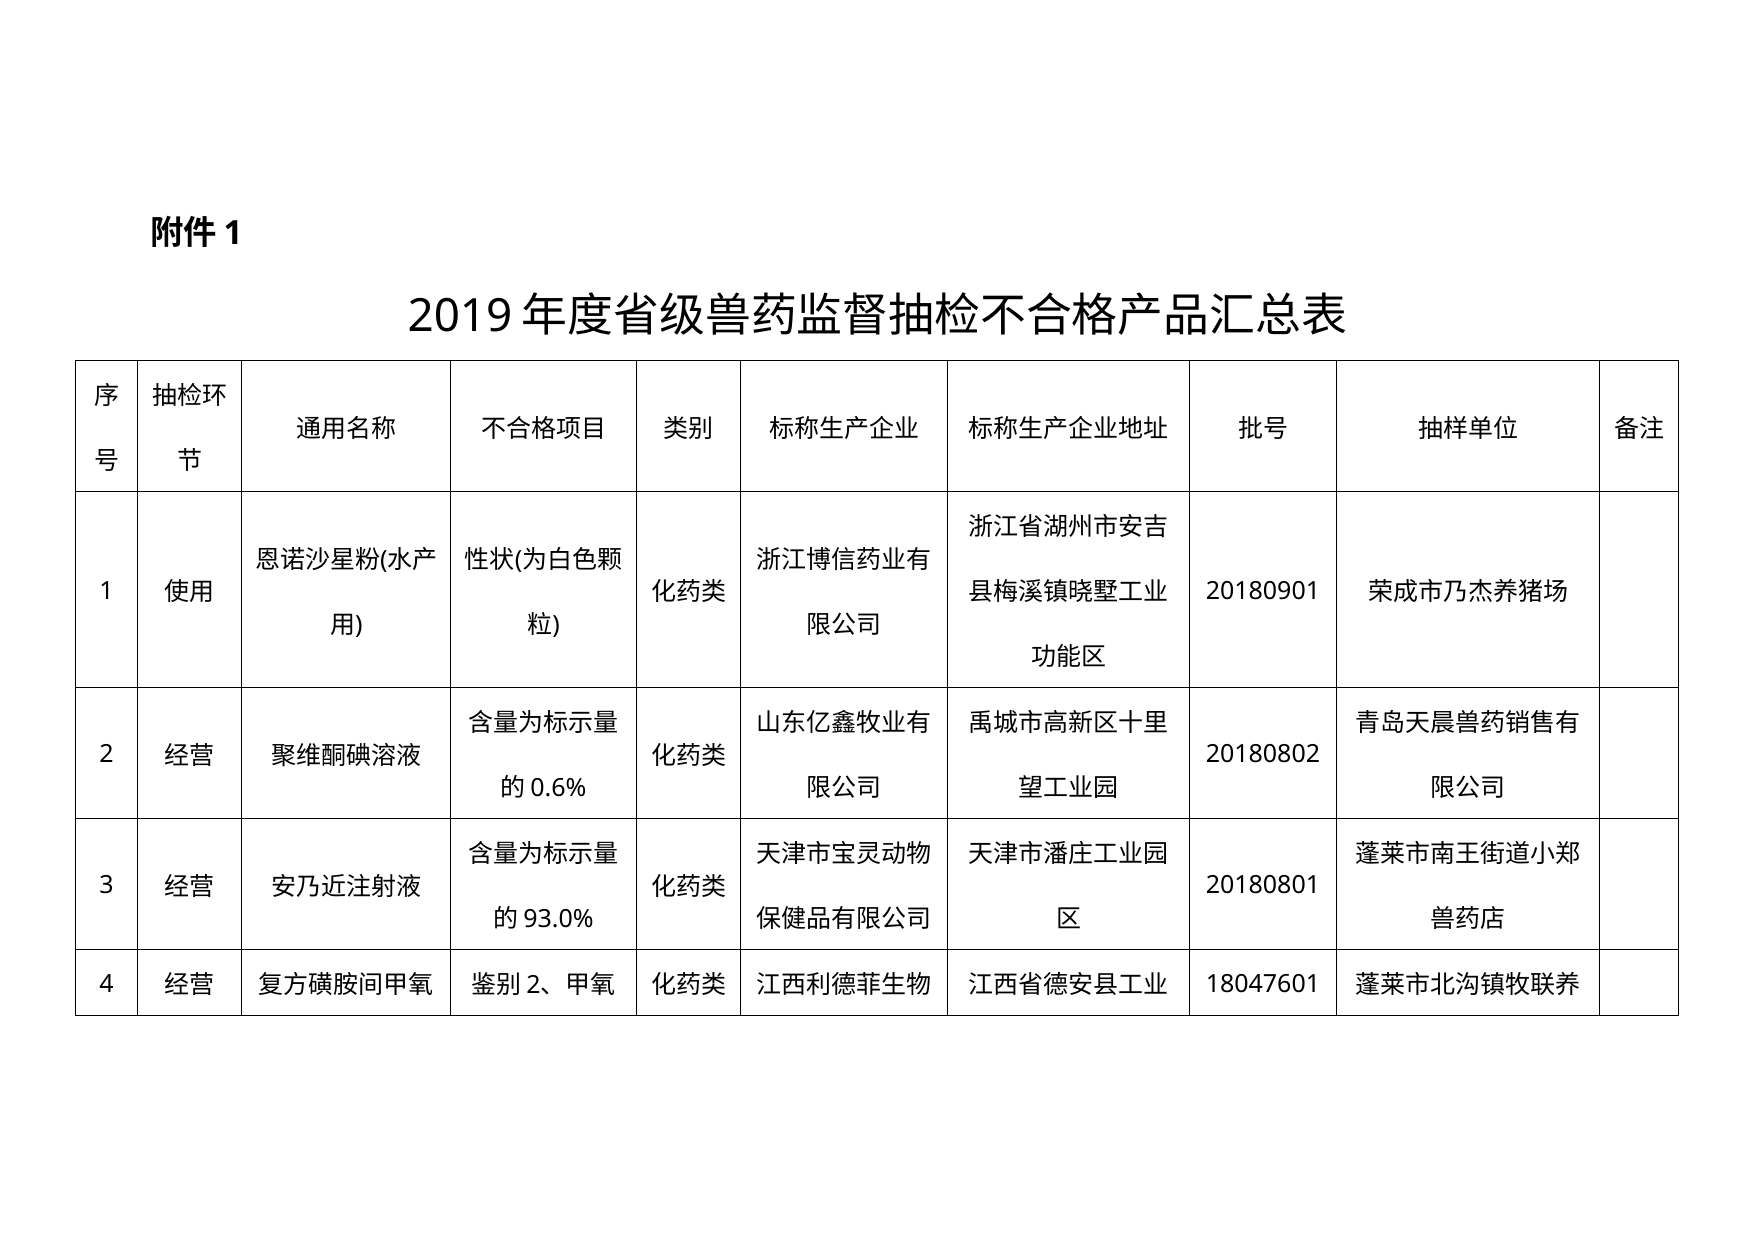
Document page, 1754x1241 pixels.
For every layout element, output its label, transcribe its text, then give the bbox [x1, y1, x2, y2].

table_cell 化药类 [637, 950, 740, 1015]
table_cell 浙江省湖州市安吉县梅溪镇晓墅工业功能区 [948, 492, 1189, 687]
table_cell [1600, 688, 1678, 818]
table_cell 含量为标示量的93.0% [451, 819, 636, 949]
table_cell 山东亿鑫牧业有限公司 [741, 688, 947, 818]
text 附件1 [150, 198, 1604, 263]
table_cell 蓬莱市南王街道小郑兽药店 [1337, 819, 1599, 949]
table_cell 天津市潘庄工业园区 [948, 819, 1189, 949]
table_cell 经营 [138, 819, 241, 949]
table_cell 复方磺胺间甲氧嘧啶预混剂 [242, 950, 450, 1015]
table_cell 20180802 [1190, 688, 1336, 818]
table_header 通用名称 [242, 361, 450, 491]
table_cell 4 [76, 950, 137, 1015]
table_cell 蓬莱市北沟镇牧联养殖服务部 [1337, 950, 1599, 1015]
table_cell 化药类 [637, 492, 740, 687]
table_cell 1 [76, 492, 137, 687]
table_header 标称生产企业地址 [948, 361, 1189, 491]
table_cell 性状(为白色颗粒) [451, 492, 636, 687]
table_cell [1600, 492, 1678, 687]
table_cell 鉴别2、甲氧苄啶含量无法测定 [451, 950, 636, 1015]
table_cell 含量为标示量的0.6% [451, 688, 636, 818]
table_cell 江西利德菲生物药业有限公司 [741, 950, 947, 1015]
text 2019年度省级兽药监督抽检不合格产品汇总表 [150, 263, 1604, 360]
table_header 类别 [637, 361, 740, 491]
table_cell 化药类 [637, 688, 740, 818]
table_header 备注 [1600, 361, 1678, 491]
table_header 不合格项目 [451, 361, 636, 491]
table_header 序号 [76, 361, 137, 491]
table_cell 18047601 [1190, 950, 1336, 1015]
table_cell 3 [76, 819, 137, 949]
table_cell 20180901 [1190, 492, 1336, 687]
table_cell 安乃近注射液 [242, 819, 450, 949]
table_cell 浙江博信药业有限公司 [741, 492, 947, 687]
table_cell [1600, 950, 1678, 1015]
table_cell 2 [76, 688, 137, 818]
table_cell 禹城市高新区十里望工业园 [948, 688, 1189, 818]
table_header 标称生产企业 [741, 361, 947, 491]
table_cell 经营 [138, 950, 241, 1015]
table_cell 20180801 [1190, 819, 1336, 949]
table_cell 化药类 [637, 819, 740, 949]
table_cell [1600, 819, 1678, 949]
table_cell 使用 [138, 492, 241, 687]
table_cell 江西省德安县工业园钓台鲁路88号 [948, 950, 1189, 1015]
table_cell 经营 [138, 688, 241, 818]
table_header 抽检环节 [138, 361, 241, 491]
table_header 批号 [1190, 361, 1336, 491]
table_cell 聚维酮碘溶液 [242, 688, 450, 818]
table_cell 恩诺沙星粉(水产用) [242, 492, 450, 687]
table_cell 荣成市乃杰养猪场 [1337, 492, 1599, 687]
table_cell 青岛天晨兽药销售有限公司 [1337, 688, 1599, 818]
table_header 抽样单位 [1337, 361, 1599, 491]
table_cell 天津市宝灵动物保健品有限公司 [741, 819, 947, 949]
